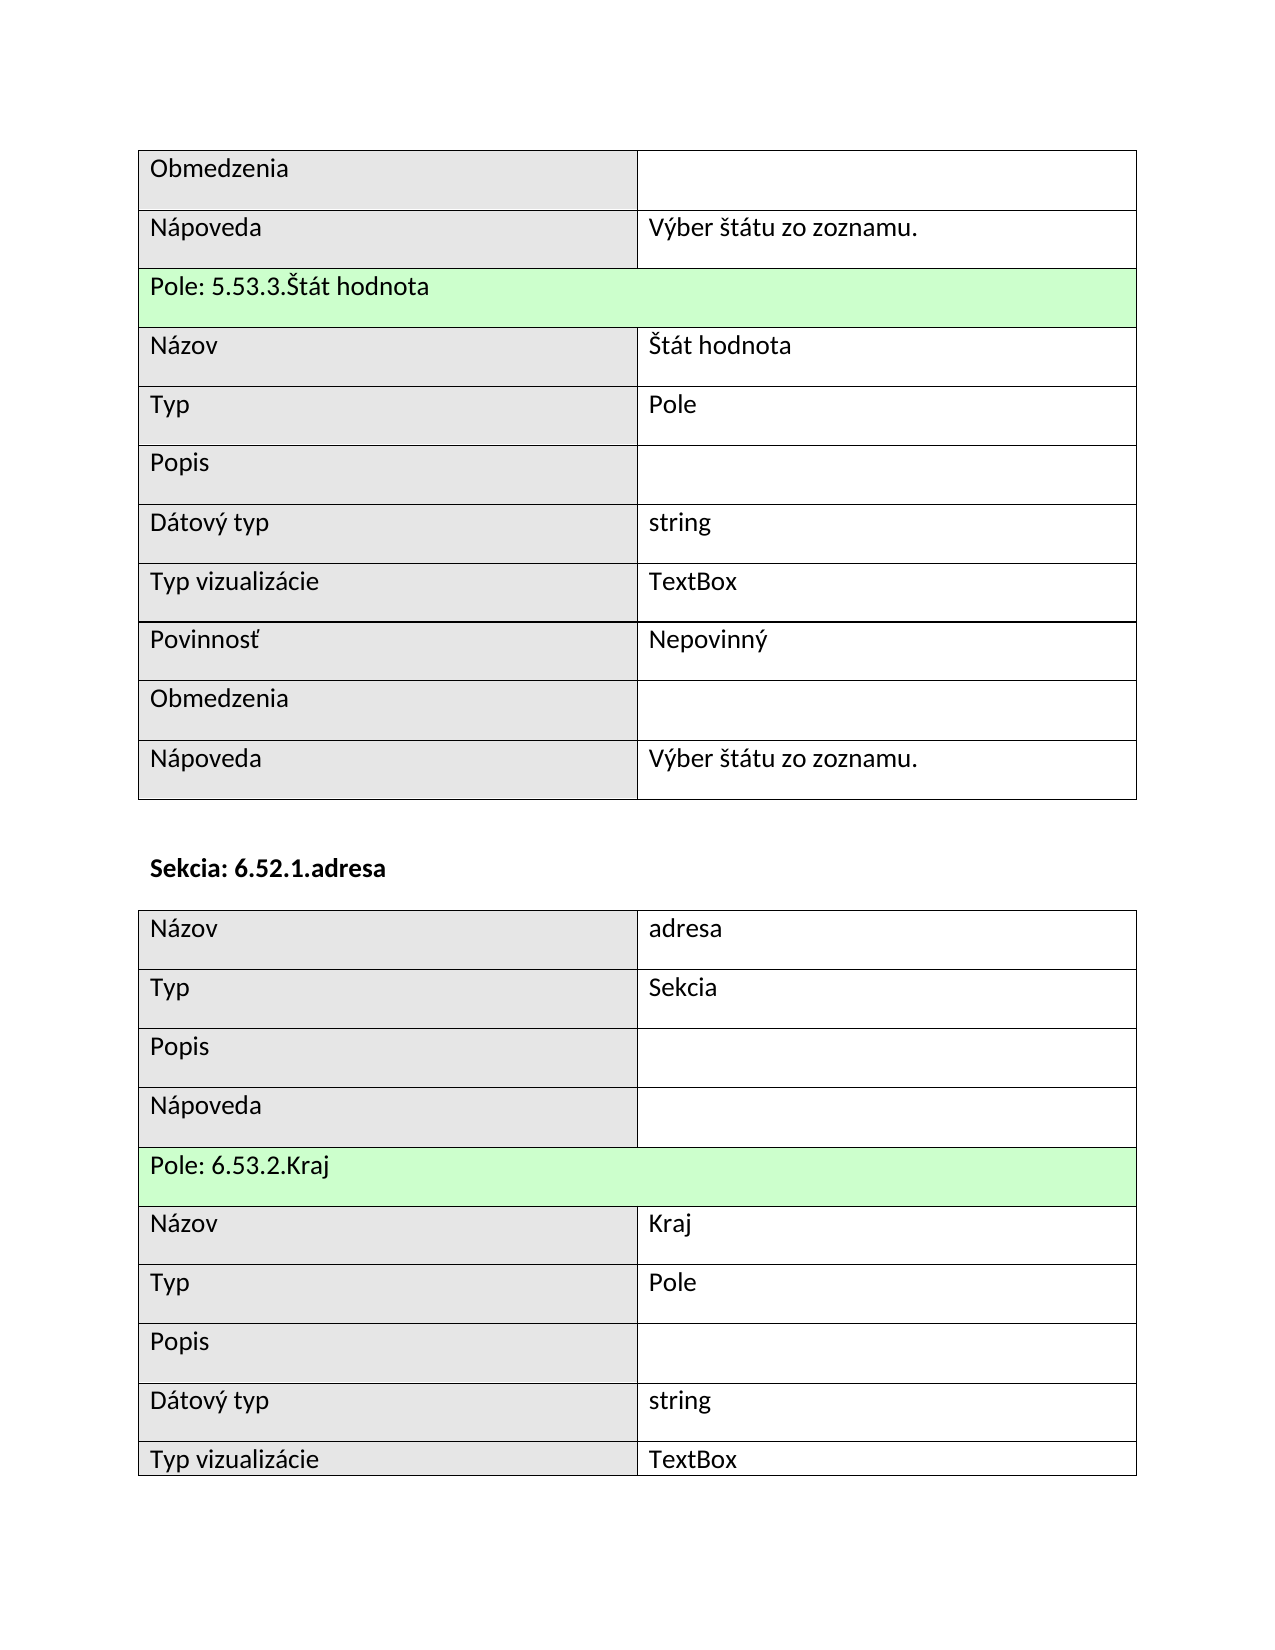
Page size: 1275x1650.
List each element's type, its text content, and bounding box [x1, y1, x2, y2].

table_cell string [638, 505, 1136, 563]
table_cell [638, 151, 1136, 209]
table_cell Nápoveda [139, 741, 637, 798]
table_cell Popis [139, 1029, 637, 1087]
text Sekcia: 6.52.1.adresa [150, 852, 1125, 884]
table_cell Typ vizualizácie [139, 564, 637, 621]
table_cell Názov [139, 1207, 637, 1264]
table_cell Dátový typ [139, 505, 637, 563]
table_cell string [638, 1384, 1136, 1441]
table_cell Nápoveda [139, 211, 637, 268]
table_cell [638, 1029, 1136, 1087]
table_cell [638, 1324, 1136, 1382]
table_cell Pole: 6.53.2.Kraj [139, 1148, 1136, 1206]
table_cell Popis [139, 446, 637, 504]
table_cell Nápoveda [139, 1088, 637, 1147]
table_cell Pole [638, 387, 1136, 444]
table_cell Sekcia [638, 970, 1136, 1028]
table_cell [638, 446, 1136, 504]
table_cell [638, 1088, 1136, 1147]
table_cell Obmedzenia [139, 681, 637, 740]
table_header Názov [139, 911, 637, 969]
table_cell [638, 681, 1136, 740]
table_header adresa [638, 911, 1136, 969]
table_cell Povinnosť [139, 623, 637, 680]
table_cell TextBox [638, 564, 1136, 621]
table_cell Výber štátu zo zoznamu. [638, 741, 1136, 798]
table_cell Obmedzenia [139, 151, 637, 209]
table_cell Typ vizualizácie [139, 1442, 637, 1475]
table_cell Pole [638, 1265, 1136, 1323]
table_cell Typ [139, 1265, 637, 1323]
table_cell Dátový typ [139, 1384, 637, 1441]
table_cell Štát hodnota [638, 328, 1136, 386]
table_cell Popis [139, 1324, 637, 1382]
table_cell TextBox [638, 1442, 1136, 1475]
table_cell Nepovinný [638, 623, 1136, 680]
table_cell Názov [139, 328, 637, 386]
table_cell Výber štátu zo zoznamu. [638, 211, 1136, 268]
table_cell Typ [139, 387, 637, 444]
table_cell Pole: 5.53.3.Štát hodnota [139, 269, 1136, 327]
table_cell Typ [139, 970, 637, 1028]
table_cell Kraj [638, 1207, 1136, 1264]
